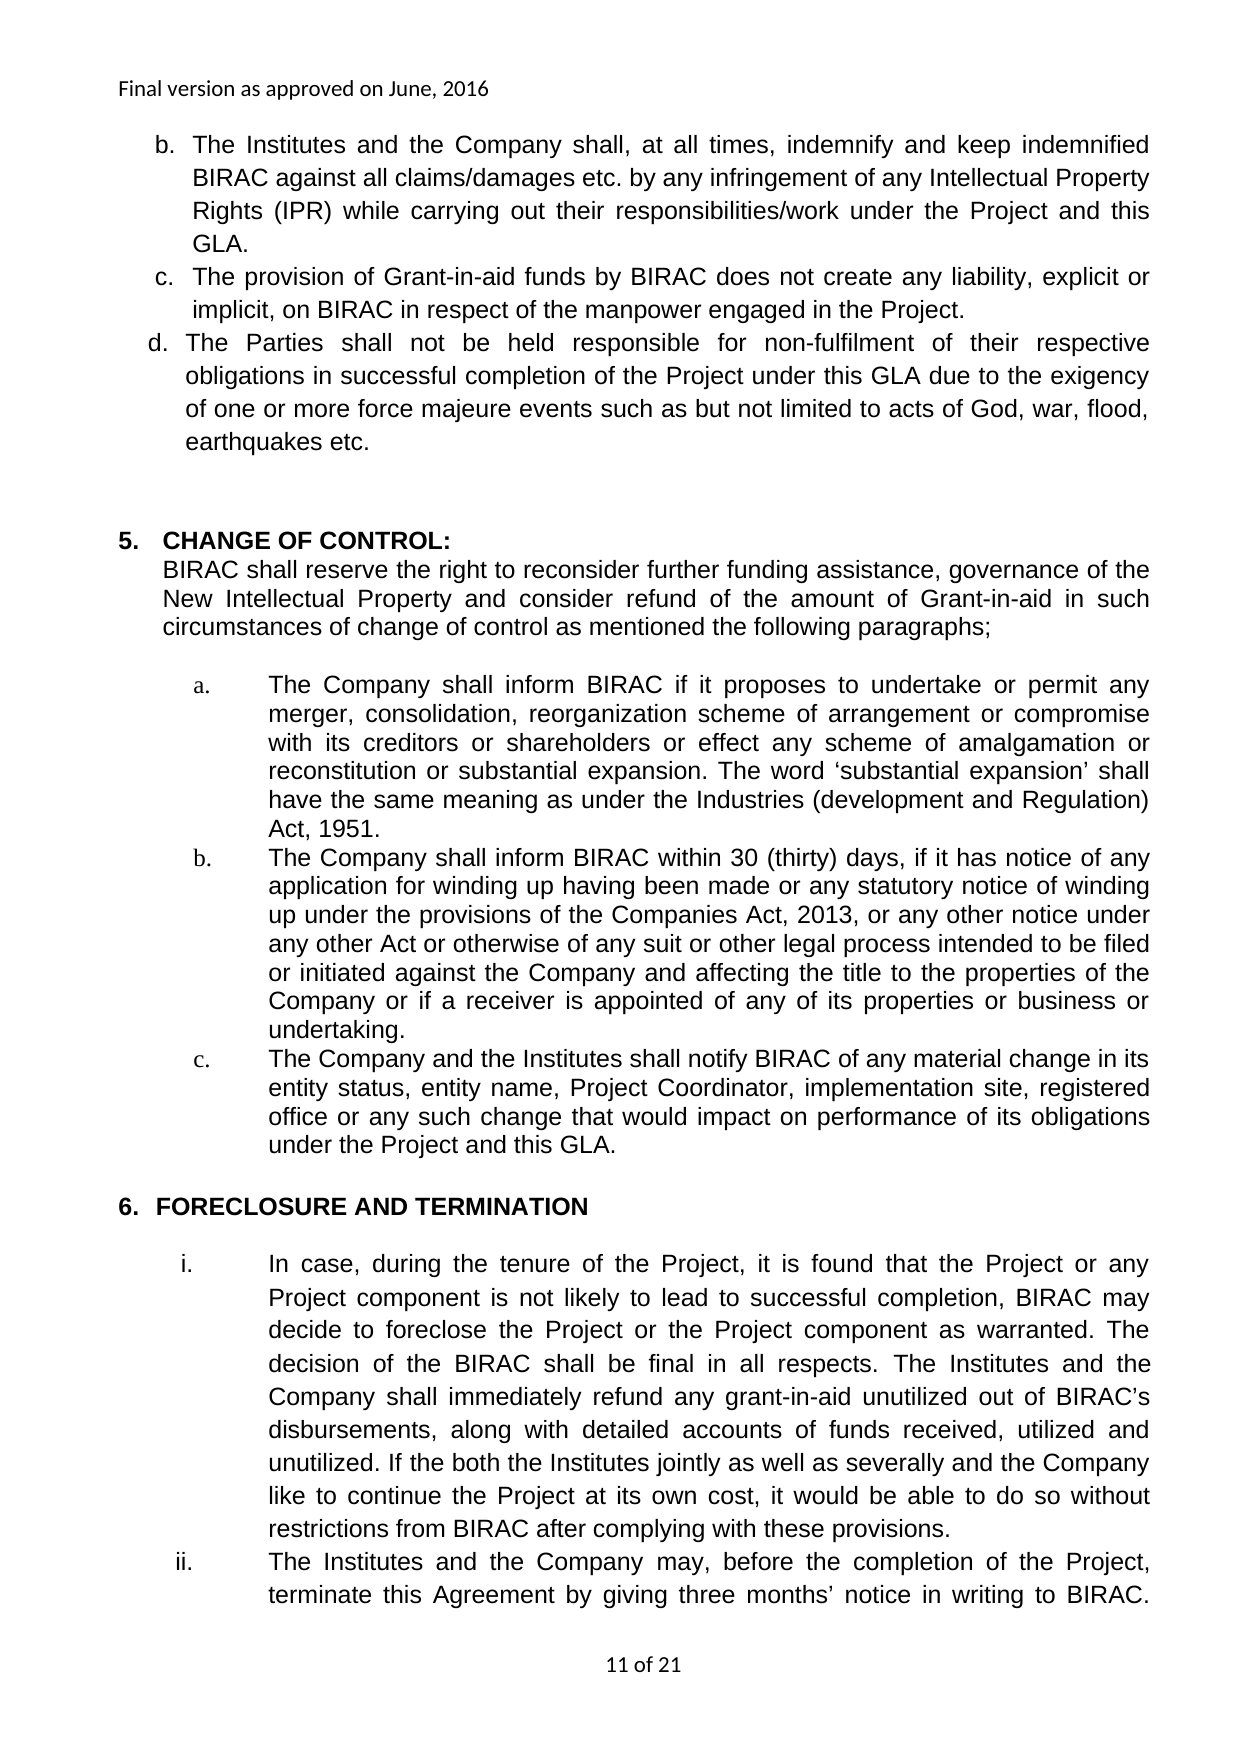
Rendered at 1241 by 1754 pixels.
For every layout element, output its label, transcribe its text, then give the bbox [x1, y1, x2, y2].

list The Company shall inform BIRAC within 30 (thirty) days, if it has notice of any application for winding up having been made or any statutory notice of winding up under the provisions of the Companies Act, 2013, or any other notice under any other Act or otherwise of any suit or other legal process intended to be filed or initiated against the Company and affecting the title to the properties of the Company or if a receiver is appointed of any of its properties or business or undertaking. [193, 842, 1152, 1044]
list The Company shall inform BIRAC if it proposes to undertake or permit any merger, consolidation, reorganization scheme of arrangement or compromise with its creditors or shareholders or effect any scheme of amalgamation or reconstitution or substantial expansion. The word ‘substantial expansion’ shall have the same meaning as under the Industries (development and Regulation) Act, 1951. [193, 670, 1152, 842]
list The Institutes and the Company shall, at all times, indemnify and keep indemnified BIRAC against all claims/damages etc. by any infringement of any Intellectual Property Rights (IPR) while carrying out their responsibilities/work under the Project and this GLA. [154, 130, 1152, 258]
list In case, during the tenure of the Project, it is found that the Project or any Project component is not likely to lead to successful completion, BIRAC may decide to foreclose the Project or the Project component as warranted. The decision of the BIRAC shall be final in all respects. The Institutes and the Company shall immediately refund any grant-in-aid unutilized out of BIRAC’s disbursements, along with detailed accounts of funds received, utilized and unutilized. If the both the Institutes jointly as well as severally and the Company like to continue the Project at its own cost, it would be able to do so without restrictions from BIRAC after complying with these provisions. [193, 1249, 1152, 1542]
list CHANGE OF CONTROL: [118, 526, 1152, 555]
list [193, 1547, 1152, 1608]
list BIRAC shall reserve the right to reconsider further funding assistance, governance of the New Intellectual Property and consider refund of the amount of Grant-in-aid in such circumstances of change of control as mentioned the following paragraphs; [162, 555, 1152, 641]
list FORECLOSURE AND TERMINATION [118, 1192, 1152, 1221]
list The Company and the Institutes shall notify BIRAC of any material change in its entity status, entity name, Project Coordinator, implementation site, registered office or any such change that would impact on performance of its obligations under the Project and this GLA. [193, 1044, 1152, 1159]
list The provision of Grant-in-aid funds by BIRAC does not create any liability, explicit or implicit, on BIRAC in respect of the manpower engaged in the Project. [154, 262, 1152, 324]
list The Parties shall not be held responsible for non-fulfilment of their respective obligations in successful completion of the Project under this GLA due to the exigency of one or more force majeure events such as but not limited to acts of God, war, flood, earthquakes etc. [148, 328, 1152, 456]
